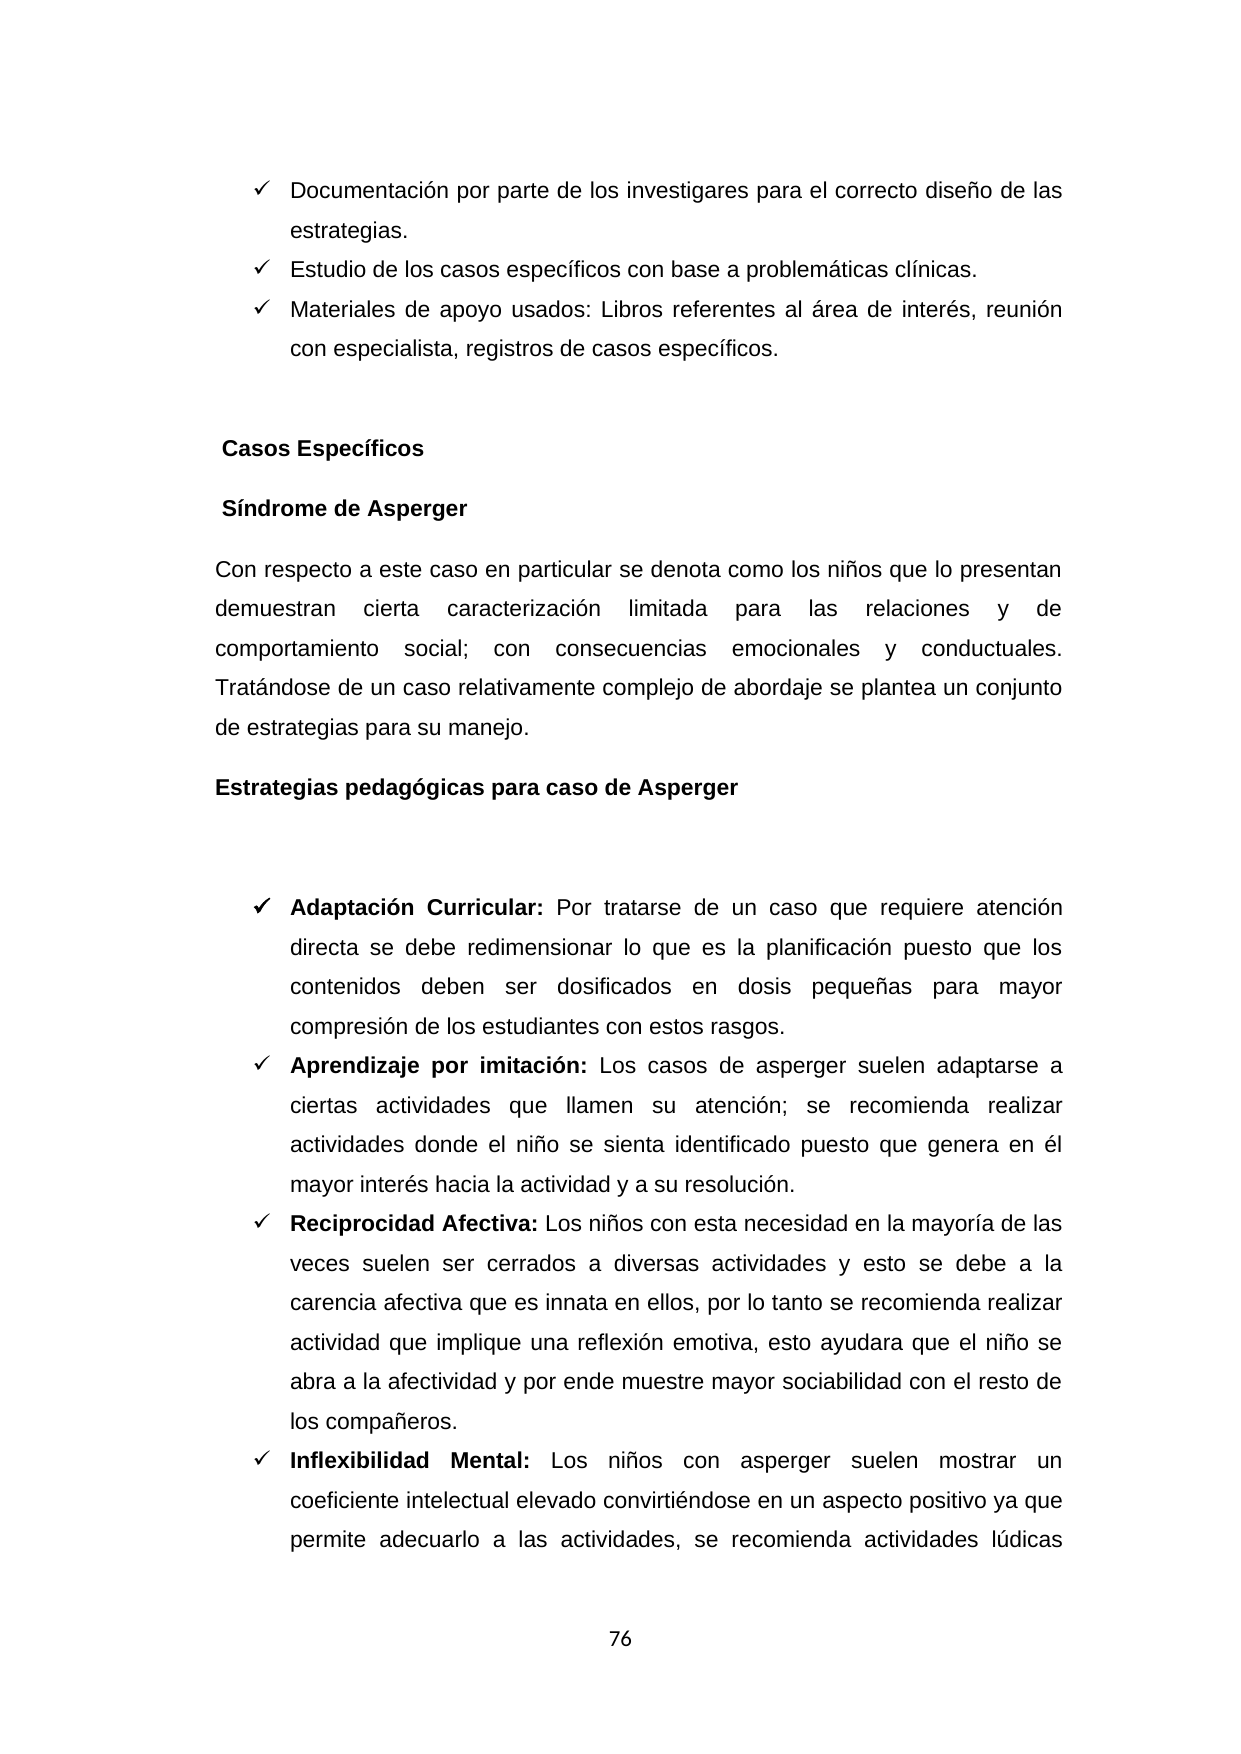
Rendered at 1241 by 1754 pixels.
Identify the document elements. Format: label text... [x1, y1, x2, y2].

list Reciprocidad Afectiva: Los niños con esta necesidad en la mayoría de las veces suelen ser cerrados a diversas actividades y esto se debe a la carencia afectiva que es innata en ellos, por lo tanto se recomienda realizar actividad que implique una reflexión emotiva, esto ayudara que el niño se abra a la afectividad y por ende muestre mayor sociabilidad con el resto de los compañeros. [252, 1210, 1063, 1434]
text Estrategias pedagógicas para caso de Asperger [215, 774, 1063, 800]
list Estudio de los casos específicos con base a problemáticas clínicas. [252, 256, 1063, 282]
text Síndrome de Asperger [222, 495, 1063, 522]
list Materiales de apoyo usados: Libros referentes al área de interés, reunión con especialista, registros de casos específicos. [252, 296, 1063, 361]
list Adaptación Curricular: Por tratarse de un caso que requiere atención directa se debe redimensionar lo que es la planificación puesto que los contenidos deben ser dosificados en dosis pequeñas para mayor compresión de los estudiantes con estos rasgos. [252, 894, 1063, 1039]
text Casos Específicos [222, 435, 1063, 461]
list Documentación por parte de los investigares para el correcto diseño de las estrategias. [252, 177, 1063, 243]
list Aprendizaje por imitación: Los casos de asperger suelen adaptarse a ciertas actividades que llamen su atención; se recomienda realizar actividades donde el niño se sienta identificado puesto que genera en él mayor interés hacia la actividad y a su resolución. [252, 1052, 1063, 1197]
text Con respecto a este caso en particular se denota como los niños que lo presentan demuestran cierta caracterización limitada para las relaciones y de comportamiento social; con consecuencias emocionales y conductuales. Tratándose de un caso relativamente complejo de abordaje se plantea un conjunto de estrategias para su manejo. [215, 556, 1063, 740]
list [252, 1447, 1063, 1552]
